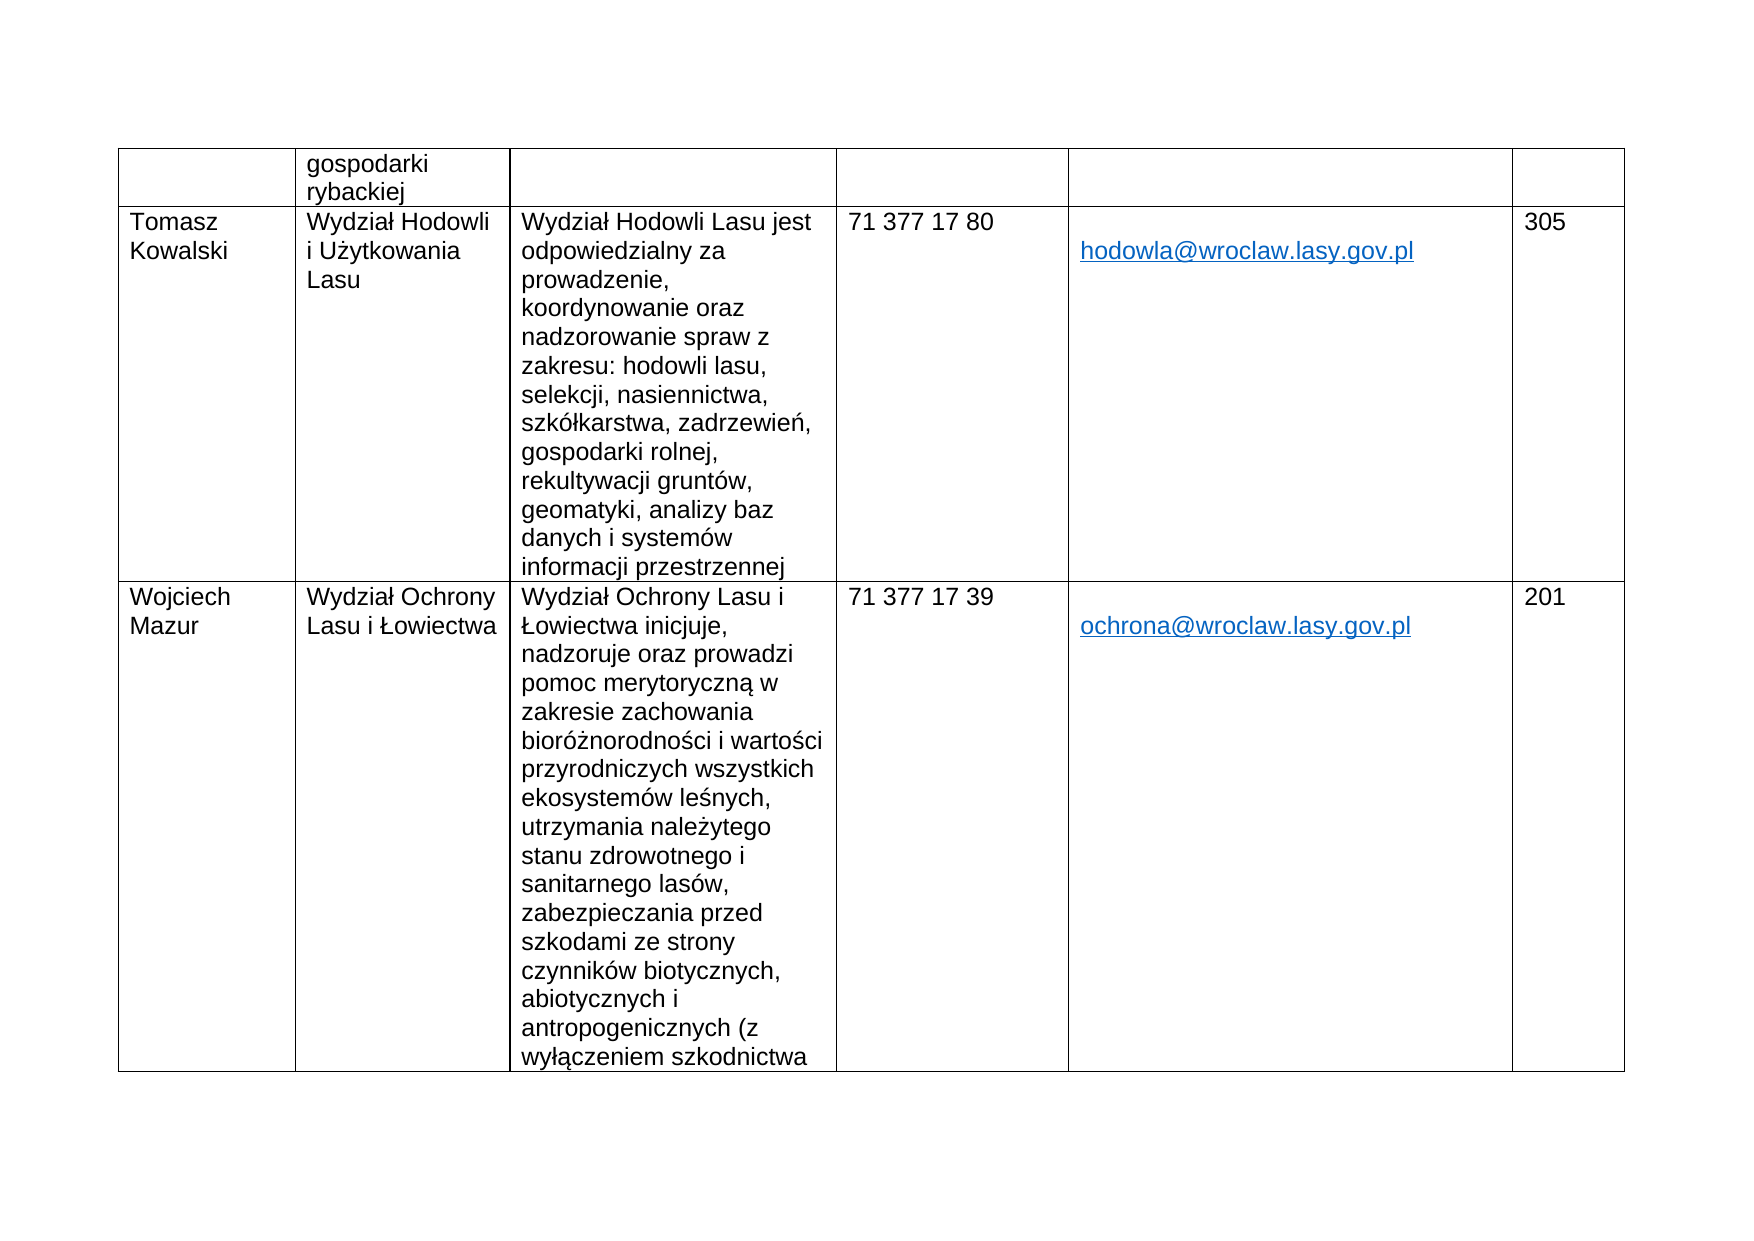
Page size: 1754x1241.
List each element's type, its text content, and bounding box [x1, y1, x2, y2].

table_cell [1069, 582, 1512, 1071]
table_cell Wojciech Mazur [119, 582, 295, 1071]
table_cell [837, 149, 1068, 206]
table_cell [511, 582, 836, 1071]
table_cell 71 377 17 39 [837, 582, 1068, 1071]
table_cell 305 [1513, 207, 1624, 581]
table_cell [1069, 149, 1512, 206]
table_cell [1513, 149, 1624, 206]
table_cell [119, 149, 295, 206]
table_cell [296, 582, 509, 1071]
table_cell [296, 149, 509, 206]
table_cell 71 377 17 80 [837, 207, 1068, 581]
table_cell Tomasz Kowalski [119, 207, 295, 581]
table_cell [511, 149, 836, 206]
table_cell Wydział Hodowli Lasu jest odpowiedzialny za prowadzenie, koordynowanie oraz nadzorowanie spraw z zakresu: hodowli lasu, selekcji, nasiennictwa, szkółkarstwa, zadrzewień, gospodarki rolnej, rekultywacji gruntów, geomatyki, analizy baz danych i systemów informacji przestrzennej [511, 207, 836, 581]
table_cell Wydział Hodowli i Użytkowania Lasu [296, 207, 509, 581]
table_cell hodowla@wroclaw.lasy.gov.pl [1069, 207, 1512, 581]
table_cell 201 [1513, 582, 1624, 1071]
